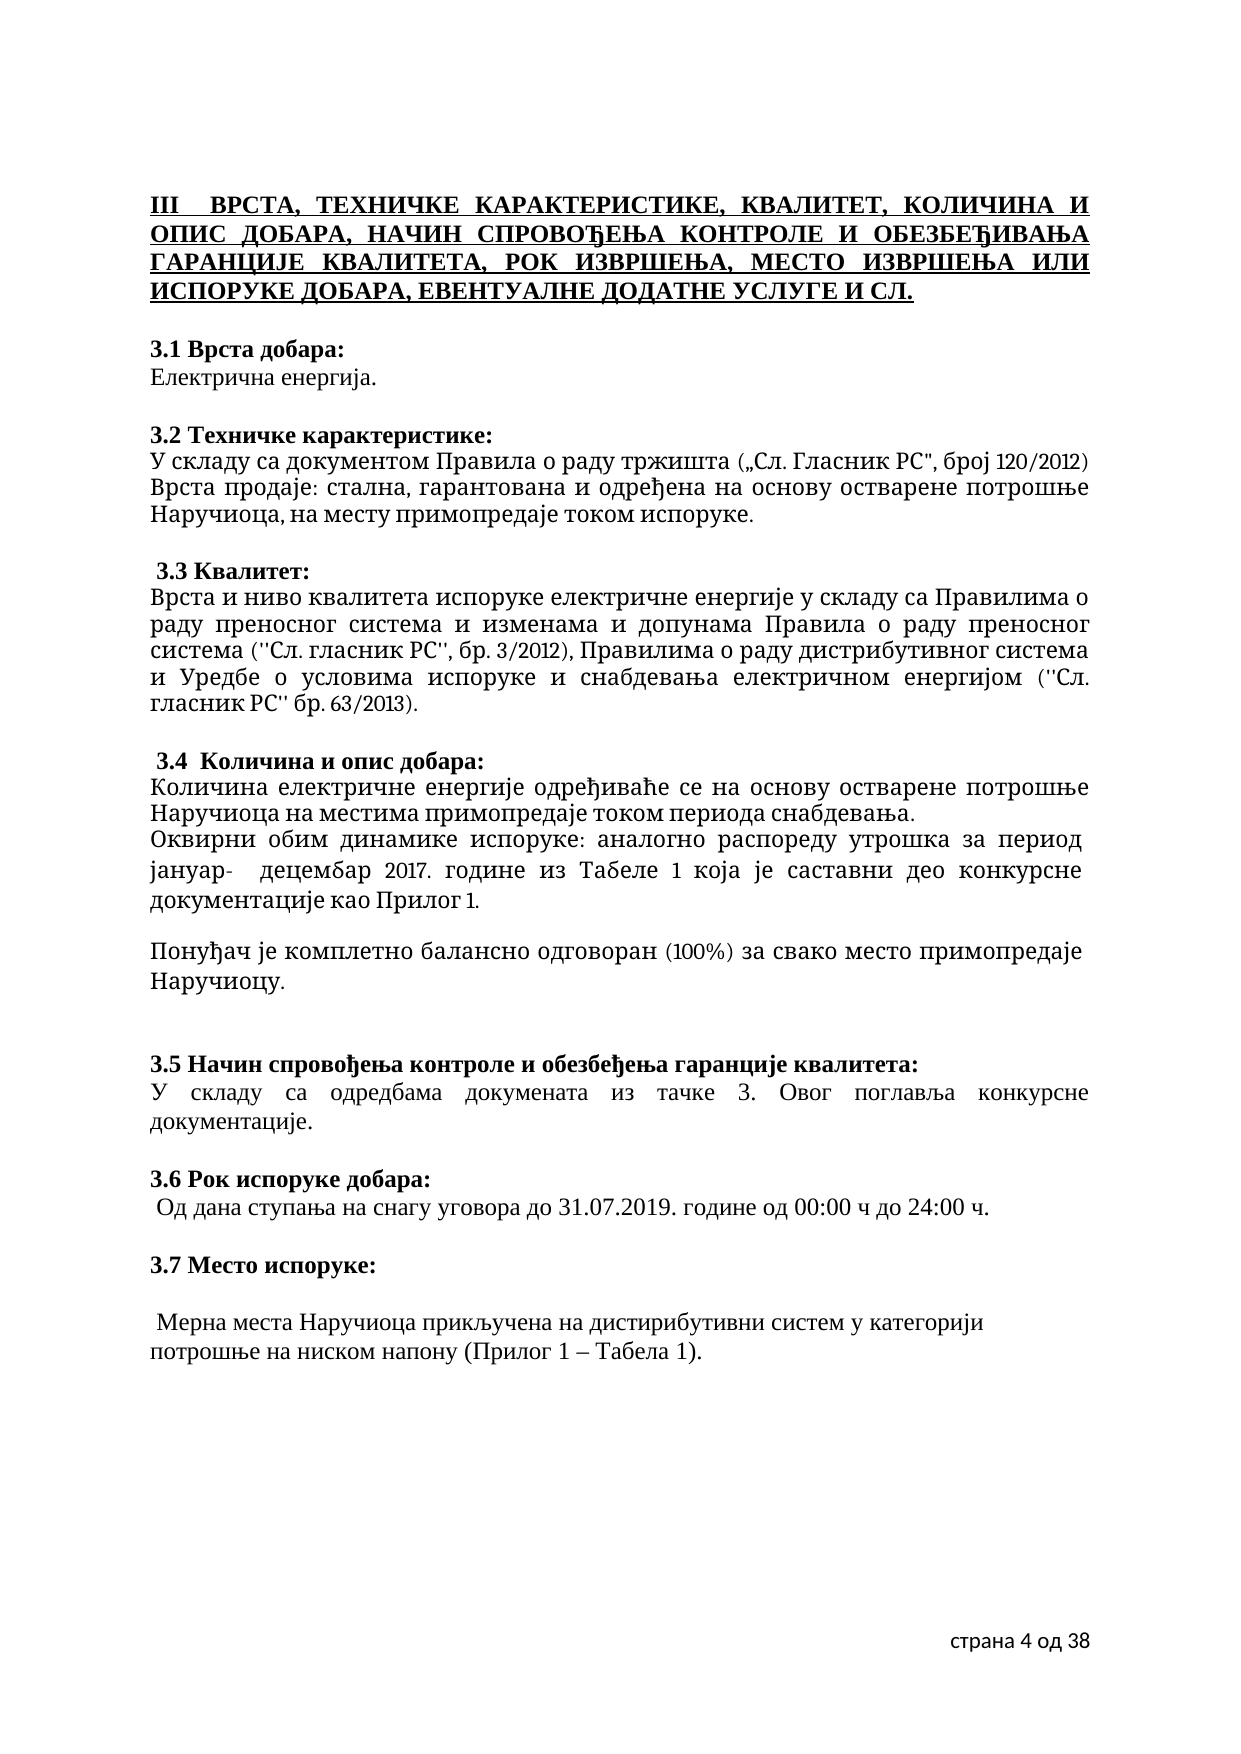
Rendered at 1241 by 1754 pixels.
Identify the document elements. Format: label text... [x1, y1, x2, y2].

text Оквирни обим динамике испоруке: аналогно распореду утрошка за период јануар- децембар 2017. године из Табеле 1 која је саставни део конкурсне документације као Прилог 1. [150, 827, 1083, 914]
text Мерна места Наручиоца прикључена на дистирибутивни систем у категорији потрошње на ниском напону (Прилог 1 – Табела 1). [150, 1307, 1090, 1365]
text Врста и ниво квалитета испоруке електричне енергије у складу са Правилима о раду преносног система и изменама и допунама Правила о раду преносног система (''Сл. гласник РС'', бр. 3/2012), Правилима о раду дистрибутивног система и Уредбе о условима испоруке и снабдевања електричном енергијом (''Сл. гласник РС'' бр. 63/2013). [150, 585, 1090, 717]
text 3.6 Рок испоруке добара: [150, 1164, 1090, 1192]
text 3.3 Квалитет: [150, 556, 1090, 585]
text 3.5 Начин спровођења контроле и обезбеђења гаранције квалитета: [150, 1049, 1090, 1077]
text У складу са одредбама докумената из тачке 3. Овог поглавља конкурсне документације. [150, 1077, 1090, 1135]
text 3.4 Количина и опис добара: [150, 746, 1090, 774]
text 3.1 Врста добара: [150, 334, 1090, 362]
text III ВРСТА, ТЕХНИЧКЕ КАРАКТЕРИСТИКЕ, КВАЛИТЕТ, КОЛИЧИНА И ОПИС ДОБАРА, НАЧИН СПРОВОЂЕЊА КОНТРОЛЕ И ОБЕЗБЕЂИВАЊА ГАРАНЦИЈЕ КВАЛИТЕТА, РОК ИЗВРШЕЊА, МЕСТО ИЗВРШЕЊА ИЛИ ИСПОРУКЕ ДОБАРА, ЕВЕНТУАЛНЕ ДОДАТНЕ УСЛУГЕ И СЛ. [150, 190, 1090, 215]
text Од дана ступања на снагу уговора до 31.07.2019. године од 00:00 ч до 24:00 ч. [150, 1192, 1090, 1221]
text Количина електричне енергије одређиваће се на основу остварене потрошње Наручиоца на местима примопредаје током периода снабдевања. [150, 774, 1090, 827]
text III ВРСТА, ТЕХНИЧКЕ КАРАКТЕРИСТИКЕ, КВАЛИТЕТ, КОЛИЧИНА И ОПИС ДОБАРА, НАЧИН СПРОВОЂЕЊА КОНТРОЛЕ И ОБЕЗБЕЂИВАЊА ГАРАНЦИЈЕ КВАЛИТЕТА, РОК ИЗВРШЕЊА, МЕСТО ИЗВРШЕЊА ИЛИ ИСПОРУКЕ ДОБАРА, ЕВЕНТУАЛНЕ ДОДАТНЕ УСЛУГЕ И СЛ. [150, 274, 1090, 305]
text Електрична енергија. [150, 362, 1090, 391]
text III ВРСТА, ТЕХНИЧКЕ КАРАКТЕРИСТИКЕ, КВАЛИТЕТ, КОЛИЧИНА И ОПИС ДОБАРА, НАЧИН СПРОВОЂЕЊА КОНТРОЛЕ И ОБЕЗБЕЂИВАЊА ГАРАНЦИЈЕ КВАЛИТЕТА, РОК ИЗВРШЕЊА, МЕСТО ИЗВРШЕЊА ИЛИ ИСПОРУКЕ ДОБАРА, ЕВЕНТУАЛНЕ ДОДАТНЕ УСЛУГЕ И СЛ. [150, 245, 1090, 272]
text III ВРСТА, ТЕХНИЧКЕ КАРАКТЕРИСТИКЕ, КВАЛИТЕТ, КОЛИЧИНА И ОПИС ДОБАРА, НАЧИН СПРОВОЂЕЊА КОНТРОЛЕ И ОБЕЗБЕЂИВАЊА ГАРАНЦИЈЕ КВАЛИТЕТА, РОК ИЗВРШЕЊА, МЕСТО ИЗВРШЕЊА ИЛИ ИСПОРУКЕ ДОБАРА, ЕВЕНТУАЛНЕ ДОДАТНЕ УСЛУГЕ И СЛ. [150, 216, 1090, 244]
text 3.2 Техничке карактеристике: [150, 420, 1090, 449]
text 3.7 Место испоруке: [150, 1250, 1090, 1279]
text Понуђач је комплетно балансно одговоран (100%) за свако место примопредаје Наручиоцу. [150, 939, 1083, 995]
text У складу са документом Правила о раду тржишта („Сл. Гласник РС", број 120/2012) Врста продаје: стална, гарантована и одређена на основу остварене потрошње Наручиоца, на месту примопредаје током испоруке. [150, 449, 1090, 528]
